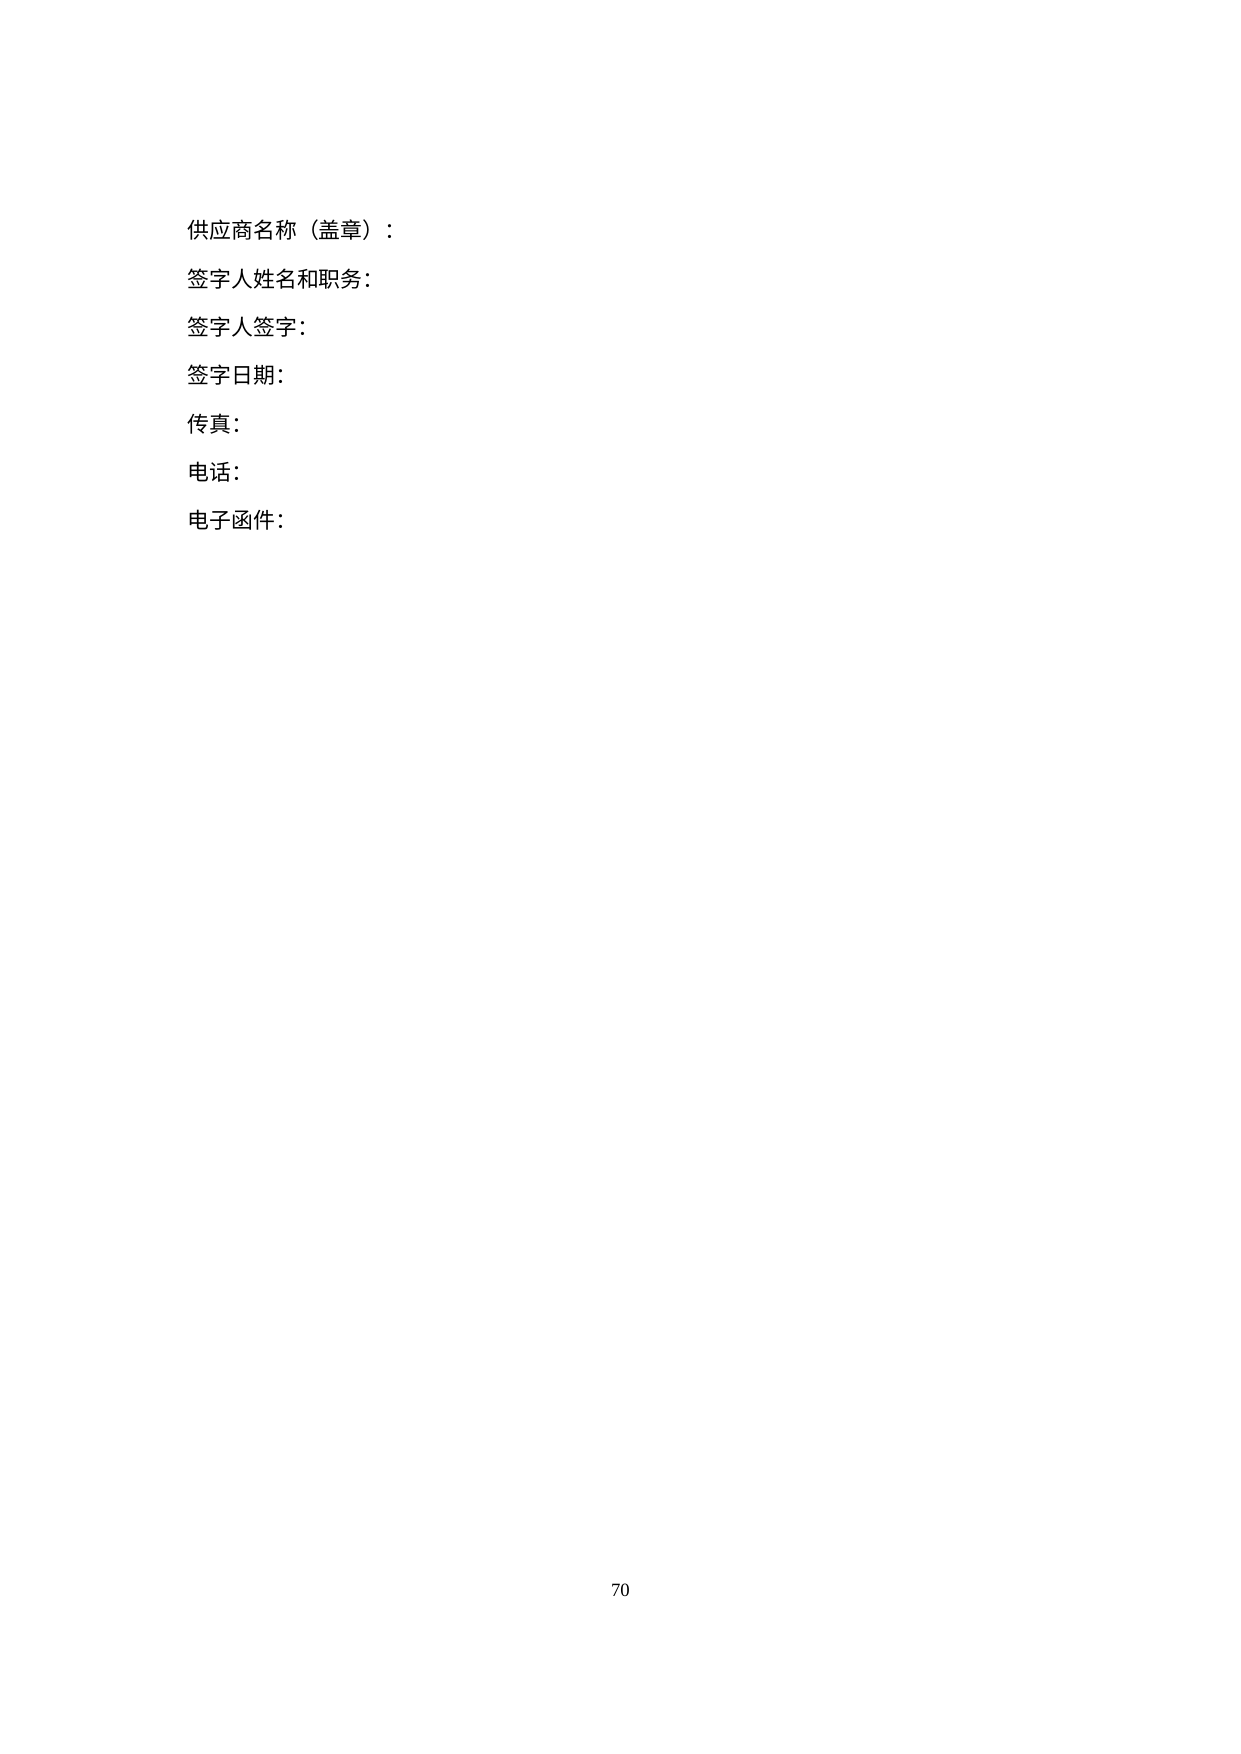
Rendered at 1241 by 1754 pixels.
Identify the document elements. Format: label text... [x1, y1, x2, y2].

text 签字日期： [187, 358, 1053, 390]
text 传真： [187, 406, 1053, 439]
text 签字人签字： [187, 309, 1053, 342]
text 签字人姓名和职务： [187, 261, 1053, 294]
text 供应商名称（盖章）： [187, 213, 1053, 245]
text 电子函件： [187, 503, 1053, 535]
text 电话： [187, 454, 1053, 487]
